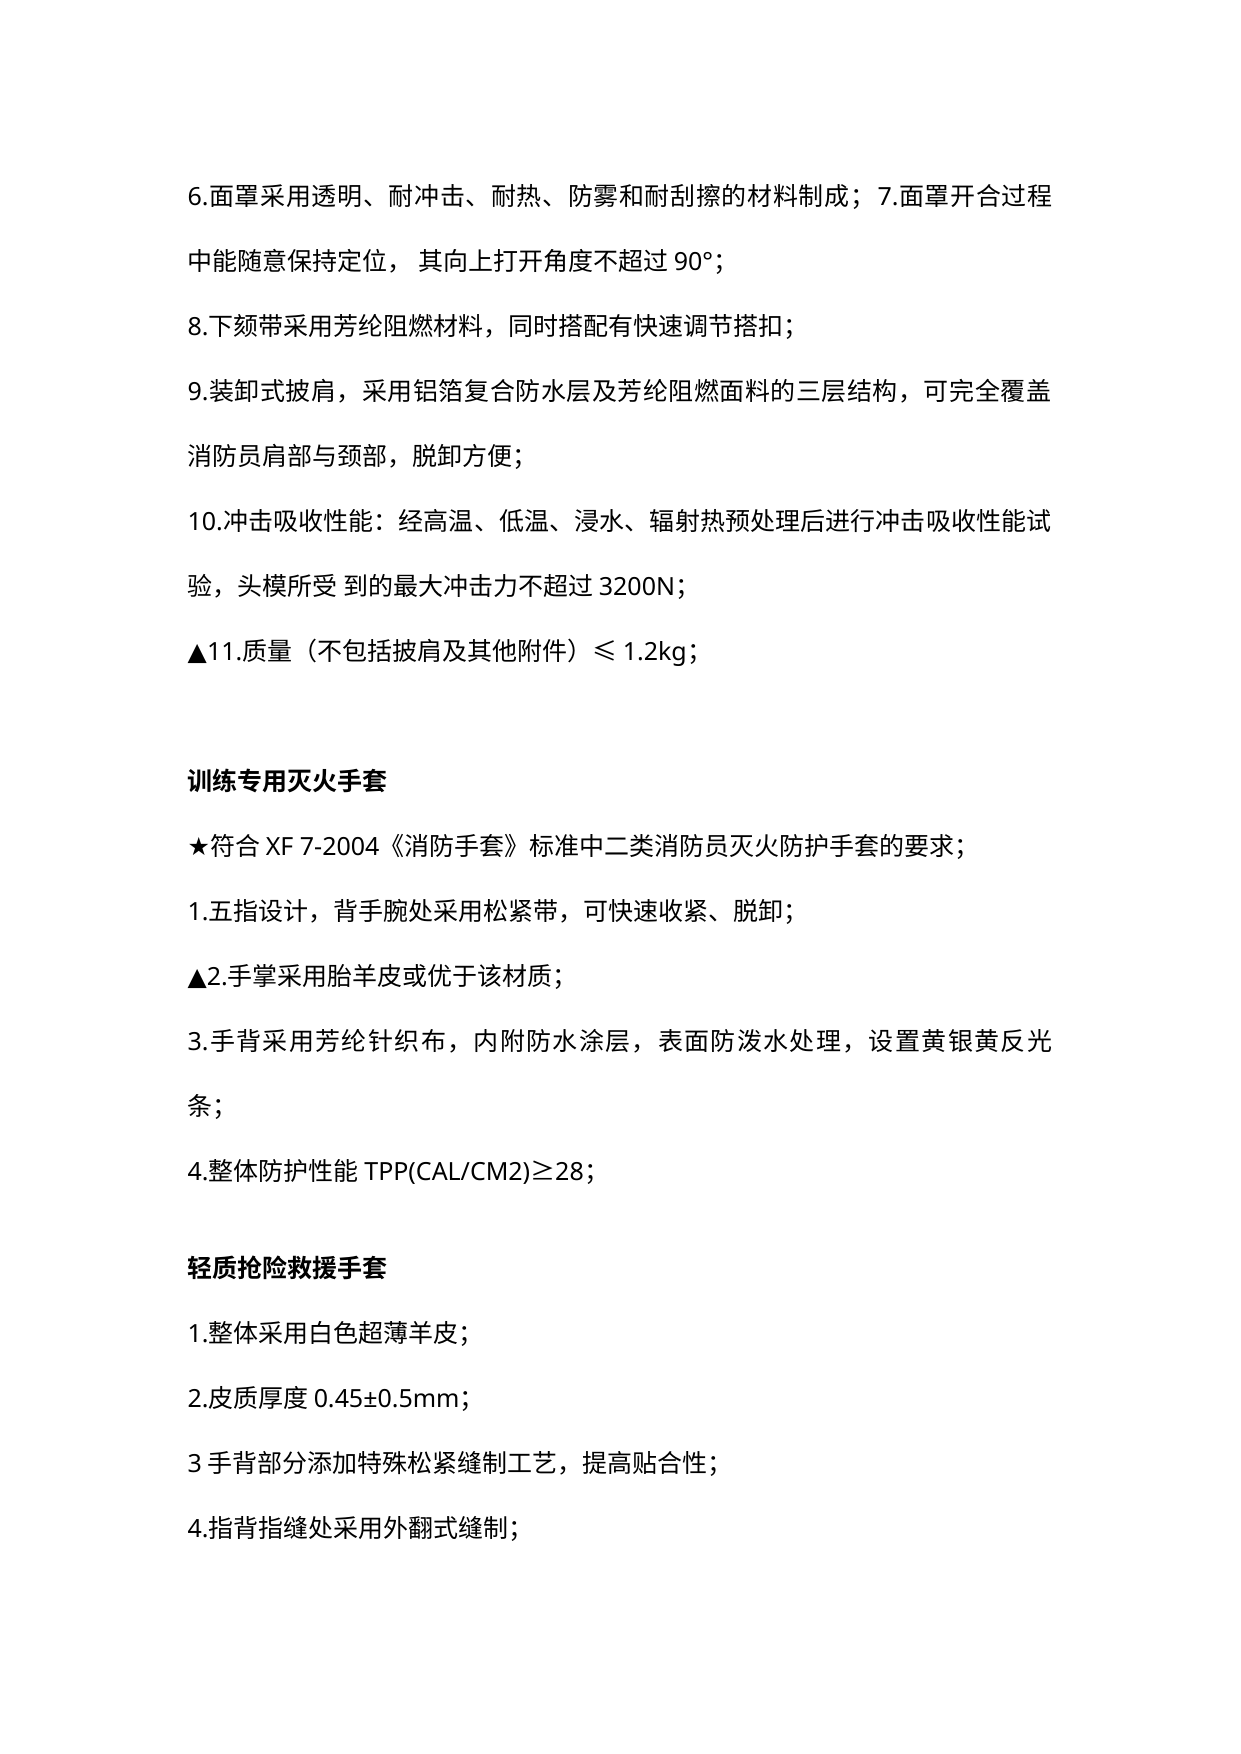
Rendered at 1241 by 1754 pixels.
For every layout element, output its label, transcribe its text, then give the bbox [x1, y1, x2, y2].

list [187, 1429, 1053, 1559]
text 轻质抢险救援手套 [187, 1234, 1053, 1299]
list ★符合 XF 7-2004《消防手套》标准中二类消防员灭火防护手套的要求； 1.五指设计，背手腕处采用松紧带，可快速收紧、脱卸； ▲2.手掌采用胎羊皮或优于该材质； 3.手背采用芳纶针织布，内附防水涂层，表面防泼水处理，设置黄银黄反光条； 4.整体防护性能 TPP(CAL/CM2)≥28； [187, 812, 1053, 1234]
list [187, 162, 1053, 812]
list 1.整体采用白色超薄羊皮； 2.皮质厚度0.45±0.5mm； [187, 1299, 1053, 1429]
